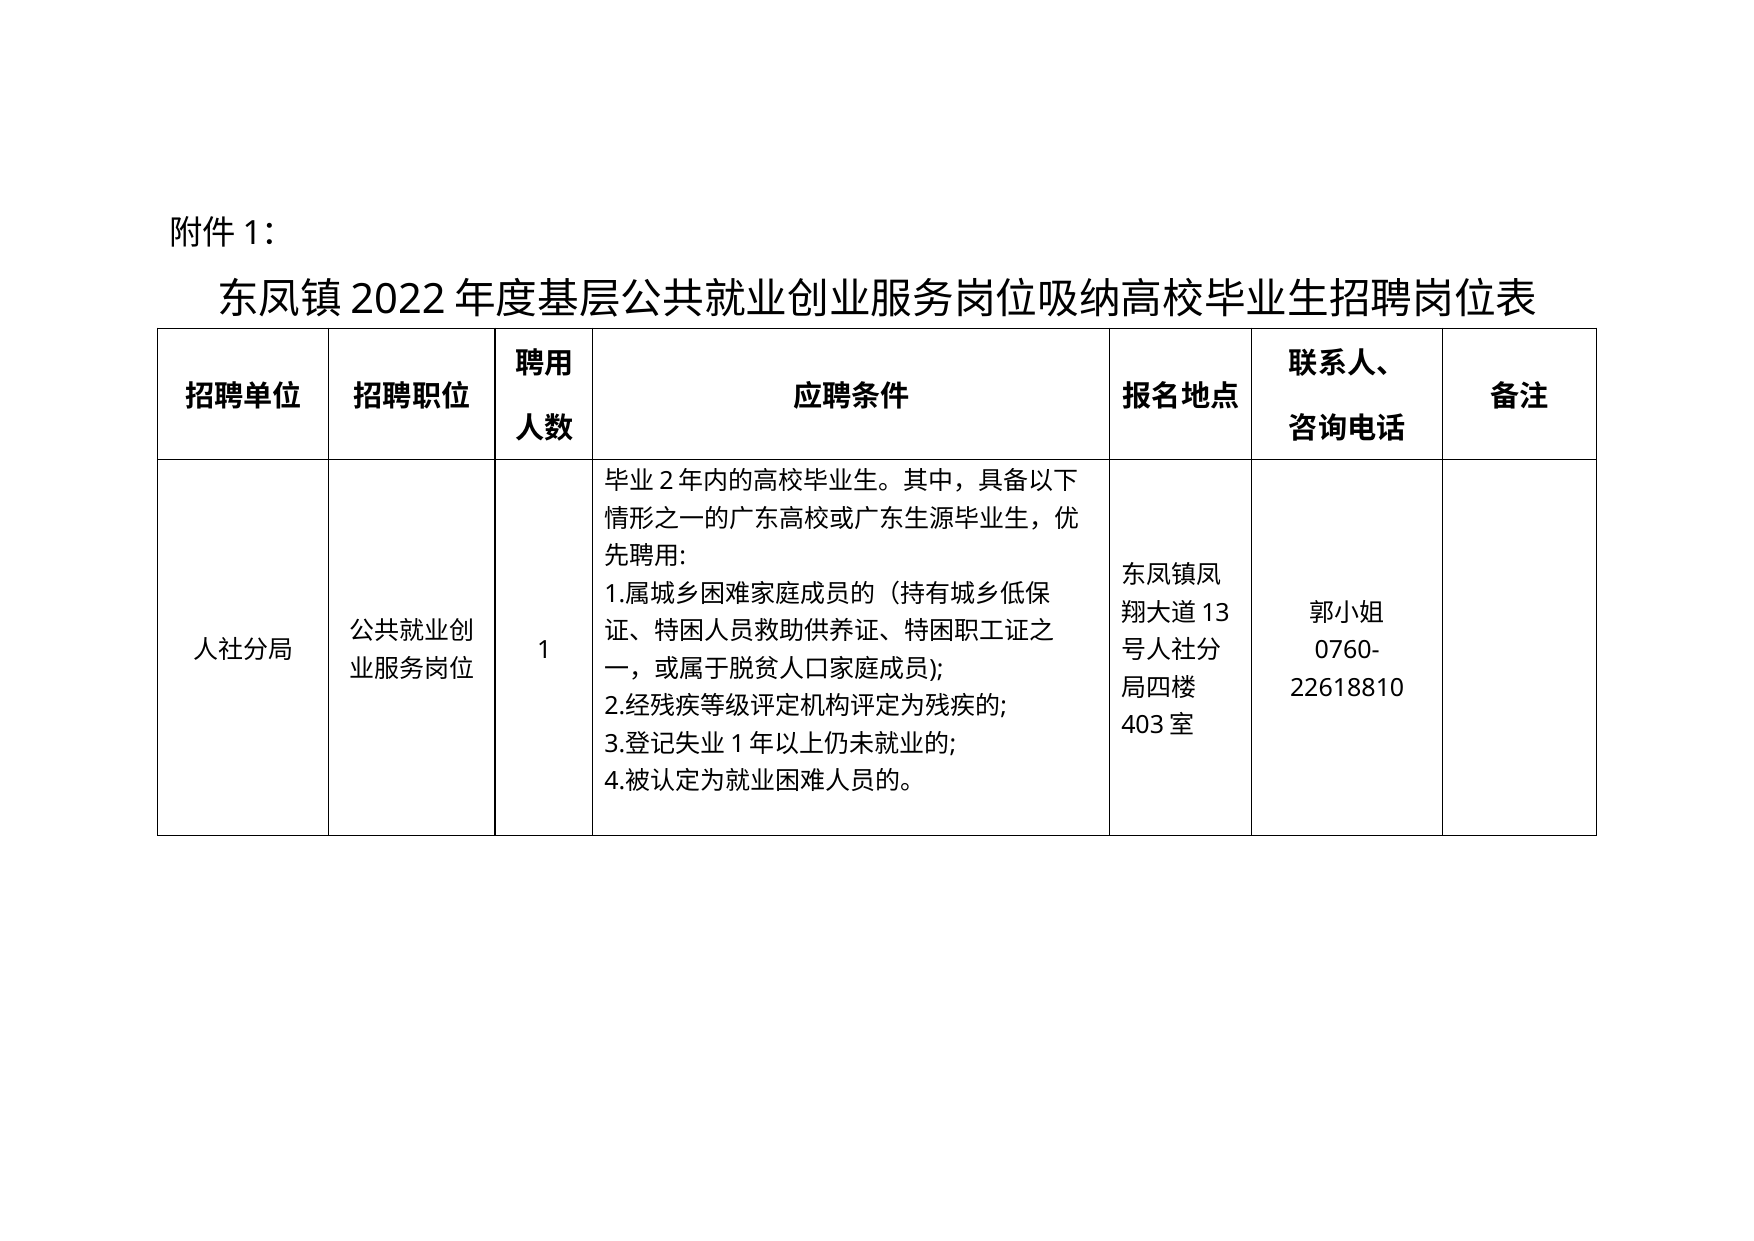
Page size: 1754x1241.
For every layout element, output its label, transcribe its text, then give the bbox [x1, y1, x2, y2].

table_header 附件1： 东凤镇2022年度基层公共就业创业服务岗位吸纳高校毕业生招聘岗位表 [158, 198, 1596, 328]
table_cell 东凤镇凤翔大道13号人社分局四楼403室 [1110, 460, 1251, 835]
table_cell 郭小姐 0760-22618810 [1252, 460, 1442, 835]
table_cell 聘用人数 [496, 329, 592, 459]
table_cell 公共就业创业服务岗位 [329, 460, 494, 835]
table_cell 招聘单位 [158, 329, 328, 459]
table_cell 招聘职位 [329, 329, 494, 459]
table_cell 毕业2年内的高校毕业生。其中，具备以下情形之一的广东高校或广东生源毕业生，优先聘用: 1.属城乡困难家庭成员的（持有城乡低保证、特困人员救助供养证、特困职工证之一，或属于脱贫人口家庭成员); 2.经残疾等级评定机构评定为残疾的; 3.登记失业1年以上仍未就业的; 4.被认定为就业困难人员的。 [593, 460, 1109, 835]
table_cell 报名地点 [1110, 329, 1251, 459]
table_cell 人社分局 [158, 460, 328, 835]
table_cell 应聘条件 [593, 329, 1109, 459]
table_cell [1443, 460, 1596, 835]
table_cell 联系人、 咨询电话 [1252, 329, 1442, 459]
table_cell 备注 [1443, 329, 1596, 459]
table_cell 1 [496, 460, 592, 835]
